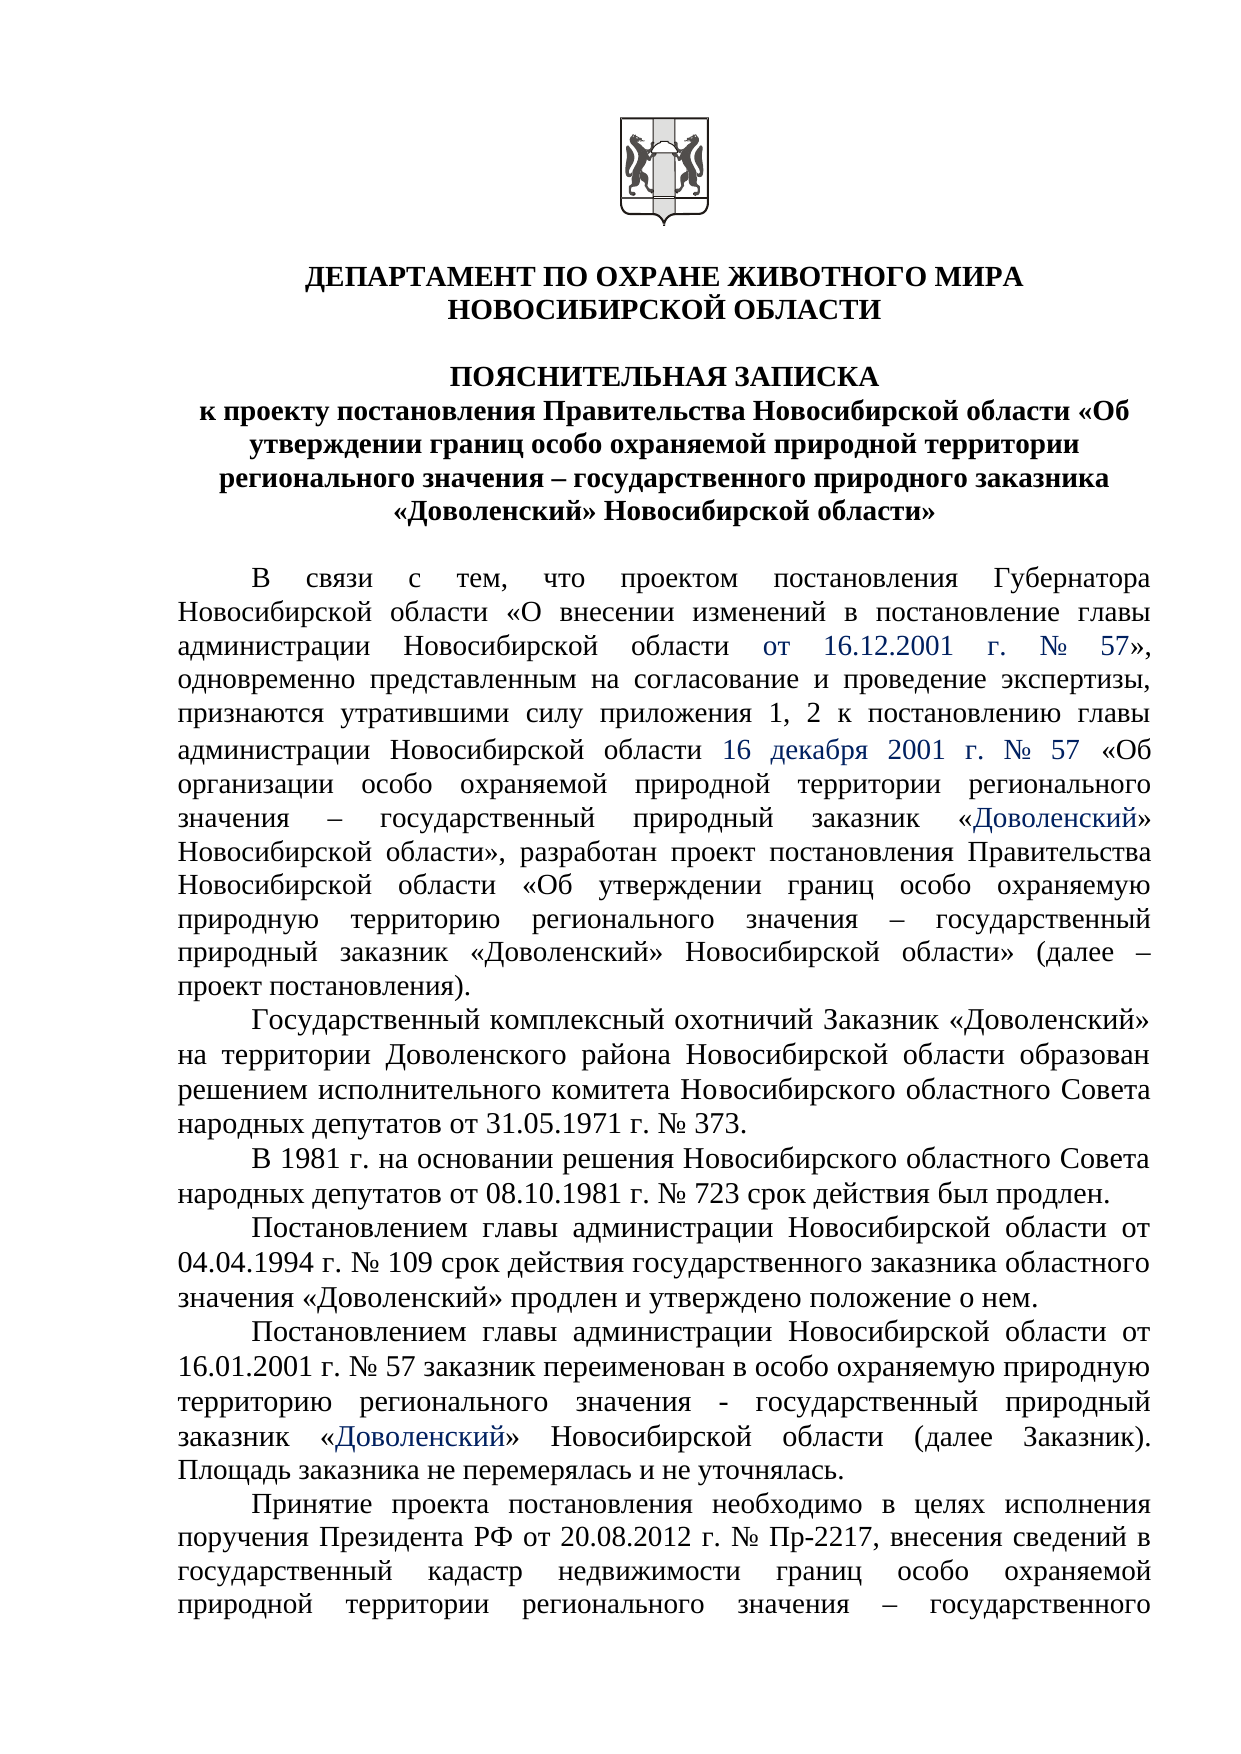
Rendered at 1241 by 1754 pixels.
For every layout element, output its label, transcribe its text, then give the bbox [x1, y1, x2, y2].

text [177, 1486, 1152, 1620]
text В связи с тем, что проектом постановления Губернатора Новосибирской области «О внесении изменений в постановление главы администрации Новосибирской области от 16.12.2001 г. № 57», одновременно представленным на согласование и проведение экспертизы, признаются утратившими силу приложения 1, 2 к постановлению главы администрации Новосибирской области 16 декабря 2001 г. № 57 «Об организации особо охраняемой природной территории регионального значения – государственный природный заказник «Доволенский» Новосибирской области», разработан проект постановления Правительства Новосибирской области «Об утверждении границ особо охраняемую природную территорию регионального значения – государственный природный заказник «Доволенский» Новосибирской области» (далее – проект постановления). [177, 561, 1152, 1001]
text Государственный комплексный охотничий Заказник «Доволенский» на территории Доволенского района Новосибирской области образован решением исполнительного комитета Новосибирского областного Совета народных депутатов от 31.05.1971 г. № 373. [177, 1001, 1152, 1140]
text к проекту постановления Правительства Новосибирской области «Об утверждении границ особо охраняемой природной территории регионального значения – государственного природного заказника «Доволенский» Новосибирской области» [177, 393, 1152, 527]
text ДЕПАРТАМЕНТ ПО ОХРАНЕ ЖИВОТНОГО МИРА [177, 259, 1152, 292]
text НОВОСИБИРСКОЙ ОБЛАСТИ [177, 292, 1152, 326]
text Постановлением главы администрации Новосибирской области от 16.01.2001 г. № 57 заказник переименован в особо охраняемую природную территорию регионального значения - государственный природный заказник «Доволенский» Новосибирской области (далее Заказник). Площадь заказника не перемерялась и не уточнялась. [177, 1314, 1152, 1486]
text В 1981 г. на основании решения Новосибирского областного Совета народных депутатов от 08.10.1981 г. № 723 срок действия был продлен. [177, 1140, 1152, 1209]
text ПОЯСНИТЕЛЬНАЯ ЗАПИСКА [177, 359, 1152, 393]
text Постановлением главы администрации Новосибирской области от 04.04.1994 г. № 109 срок действия государственного заказника областного значения «Доволенский» продлен и утверждено положение о нем. [177, 1209, 1152, 1314]
